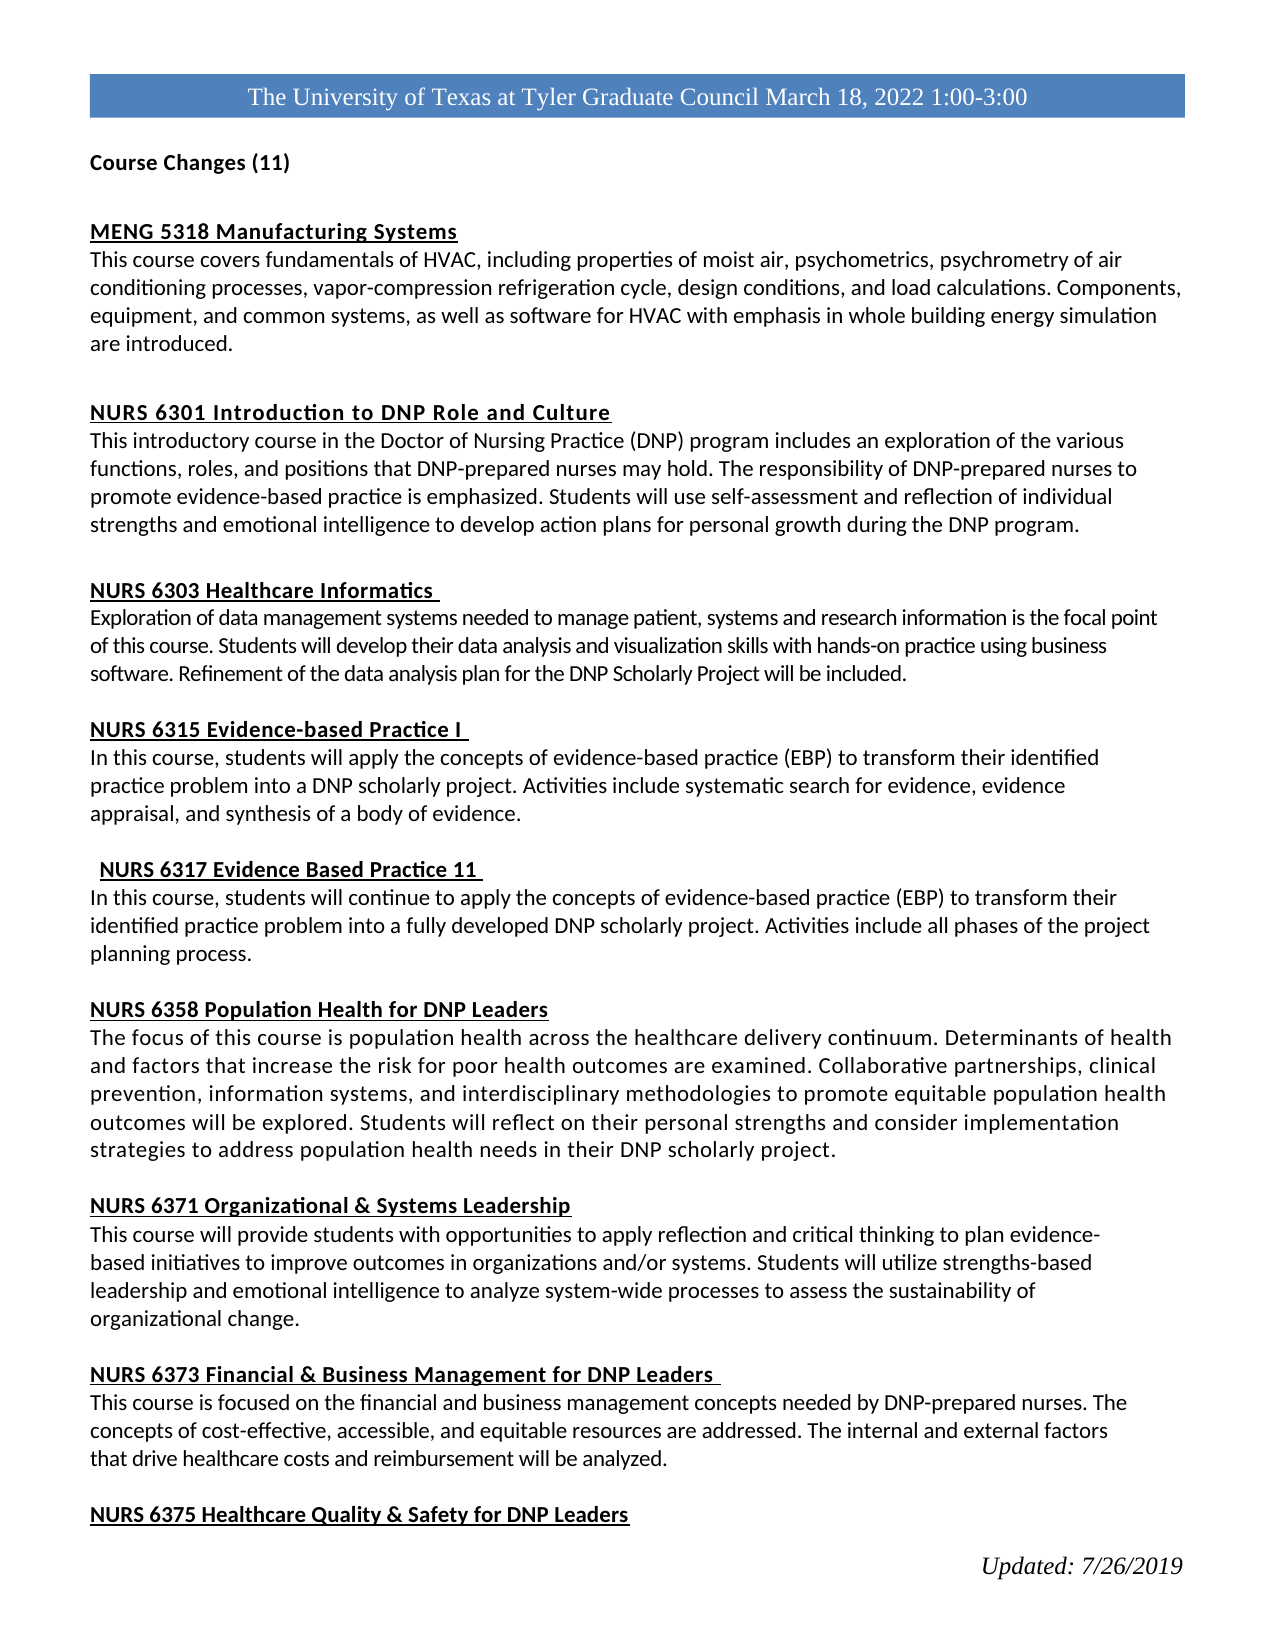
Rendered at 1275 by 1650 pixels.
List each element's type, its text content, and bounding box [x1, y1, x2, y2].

text This course is focused on the financial and business management concepts needed by DNP-prepared nurses. The concepts of cost-effective, accessible, and equitable resources are addressed. The internal and external factors [90, 1388, 1177, 1444]
text NURS 6371 Organizational & Systems Leadership [90, 1192, 1185, 1220]
text NURS 6373 Financial & Business Management for DNP Leaders [90, 1360, 1185, 1388]
text This course will provide students with opportunities to apply reflection and critical thinking to plan evidence-based initiatives to improve outcomes in organizations and/or systems. Students will utilize strengths-based leadership and emotional intelligence to analyze system-wide processes to assess the sustainability of organizational change. [90, 1220, 1132, 1332]
text NURS 6317 Evidence Based Practice 11 [99, 855, 1185, 883]
text NURS 6315 Evidence-based Practice I [90, 715, 1185, 743]
text This course covers fundamentals of HVAC, including properties of moist air, psychometrics, psychrometry of air conditioning processes, vapor-compression refrigeration cycle, design conditions, and load calculations. Components, equipment, and common systems, as well as software for HVAC with emphasis in whole building energy simulation are introduced. [90, 245, 1185, 357]
text This introductory course in the Doctor of Nursing Practice (DNP) program includes an exploration of the various functions, roles, and positions that DNP-prepared nurses may hold. The responsibility of DNP-prepared nurses to promote evidence-based practice is emphasized. Students will use self-assessment and reflection of individual strengths and emotional intelligence to develop action plans for personal growth during the DNP program. [90, 426, 1170, 538]
text In this course, students will apply the concepts of evidence-based practice (EBP) to transform their identified practice problem into a DNP scholarly project. Activities include systematic search for evidence, evidence appraisal, and synthesis of a body of evidence. [90, 743, 1155, 827]
text The focus of this course is population health across the healthcare delivery continuum. Determinants of health and factors that increase the risk for poor health outcomes are examined. Collaborative partnerships, clinical prevention, information systems, and interdisciplinary methodologies to promote equitable population health outcomes will be explored. Students will reflect on their personal strengths and consider implementation strategies to address population health needs in their DNP scholarly project. [90, 1023, 1185, 1164]
text NURS 6303 Healthcare Informatics [90, 578, 1185, 603]
text Exploration of data management systems needed to manage patient, systems and research information is the focal point of this course. Students will develop their data analysis and visualization skills with hands-on practice using business software. Refinement of the data analysis plan for the DNP Scholarly Project will be included. [90, 603, 1170, 687]
text NURS 6301 Introduction to DNP Role and Culture [90, 398, 1185, 426]
text NURS 6375 Healthcare Quality & Safety for DNP Leaders [90, 1500, 1185, 1528]
text NURS 6358 Population Health for DNP Leaders [90, 996, 1185, 1023]
text In this course, students will continue to apply the concepts of evidence-based practice (EBP) to transform their identified practice problem into a fully developed DNP scholarly project. Activities include all phases of the project planning process. [90, 883, 1185, 967]
text MENG 5318 Manufacturing Systems [90, 217, 1185, 245]
text Course Changes (11) [90, 148, 1185, 176]
text that drive healthcare costs and reimbursement will be analyzed. [90, 1444, 1185, 1472]
